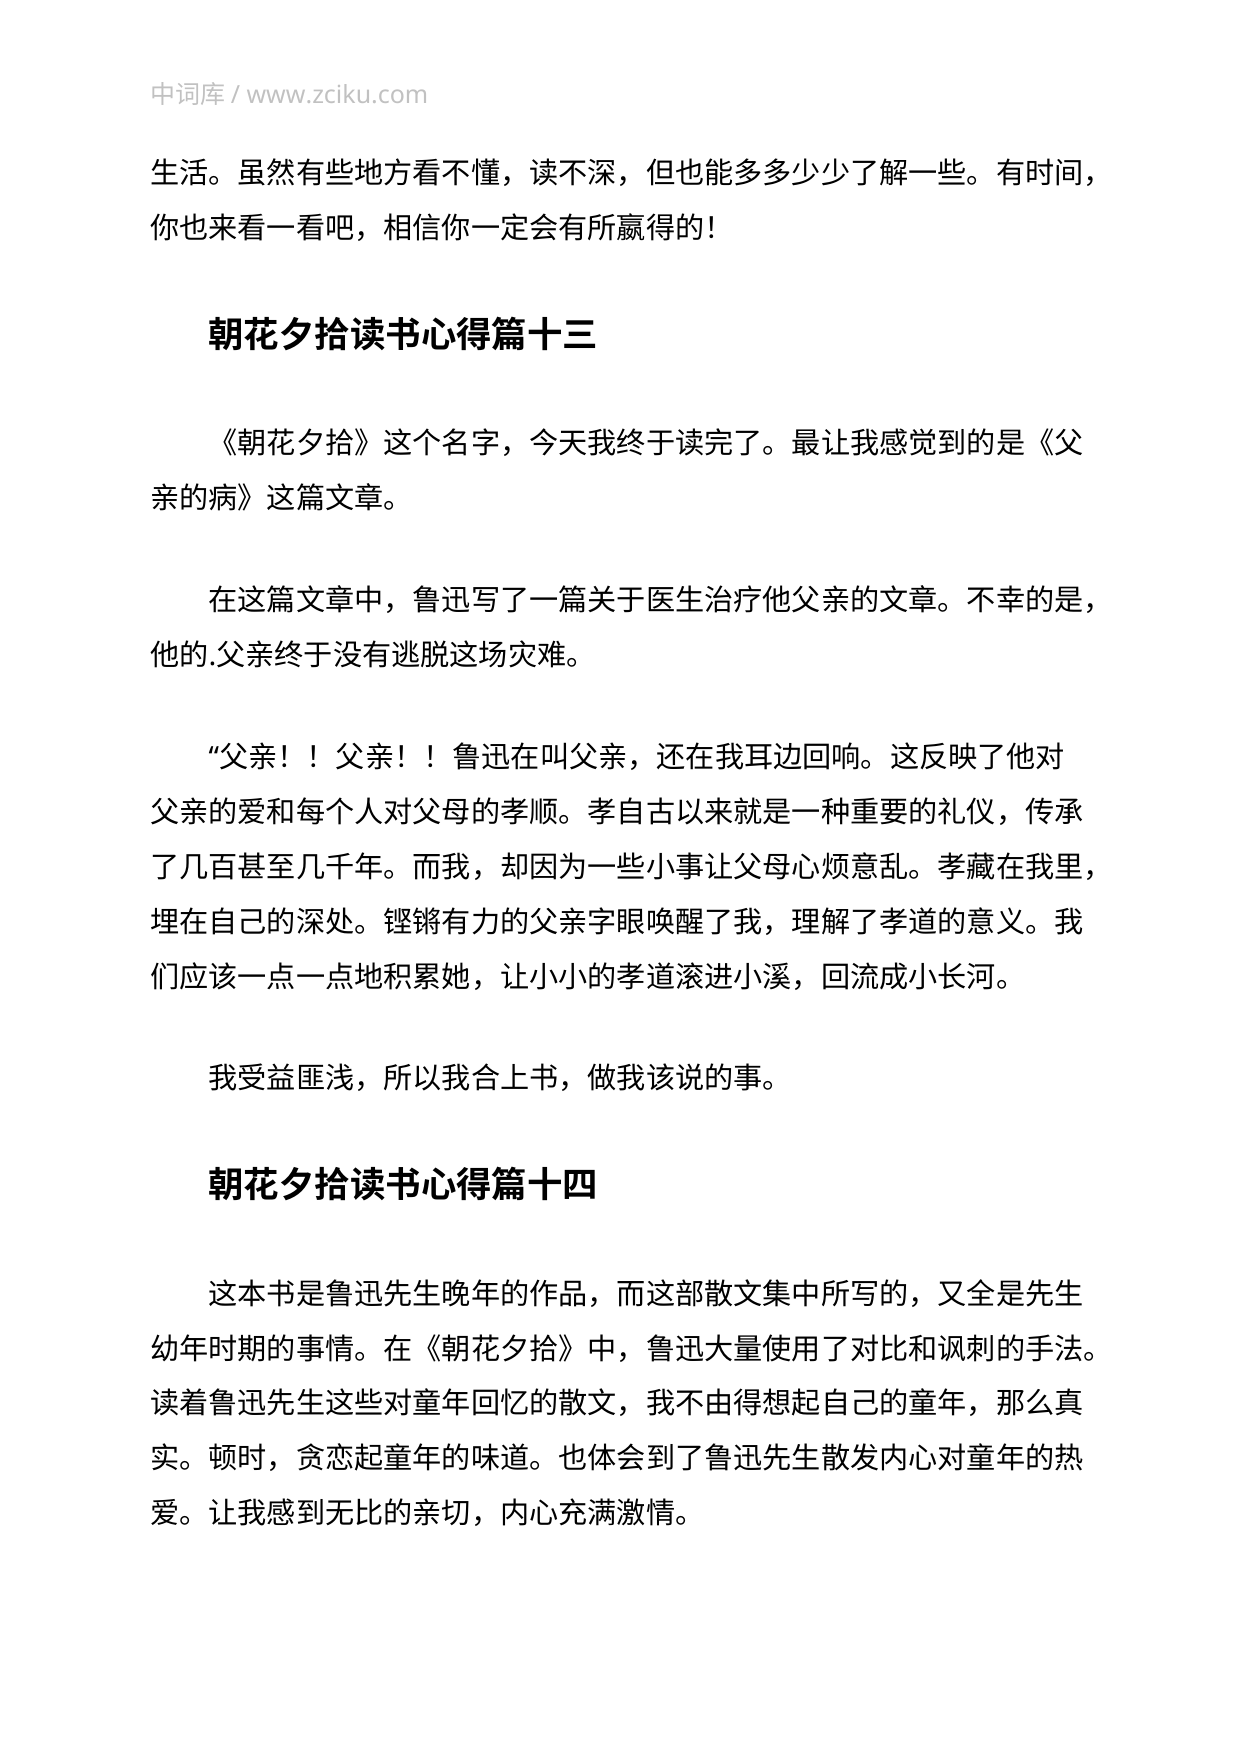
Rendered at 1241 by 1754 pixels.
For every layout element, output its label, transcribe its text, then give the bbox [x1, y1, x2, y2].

text 《朝花夕拾》这个名字，今天我终于读完了。最让我感觉到的是《父亲的病》这篇文章。 [150, 420, 1090, 517]
text “父亲！！父亲！！鲁迅在叫父亲，还在我耳边回响。这反映了他对父亲的爱和每个人对父母的孝顺。孝自古以来就是一种重要的礼仪，传承了几百甚至几千年。而我，却因为一些小事让父母心烦意乱。孝藏在我里，埋在自己的深处。铿锵有力的父亲字眼唤醒了我，理解了孝道的意义。我们应该一点一点地积累她，让小小的孝道滚进小溪，回流成小长河。 [150, 734, 1090, 996]
text 朝花夕拾读书心得篇十三 [150, 307, 1090, 358]
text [150, 150, 1090, 247]
text 这本书是鲁迅先生晚年的作品，而这部散文集中所写的，又全是先生幼年时期的事情。在《朝花夕拾》中，鲁迅大量使用了对比和讽刺的手法。读着鲁迅先生这些对童年回忆的散文，我不由得想起自己的童年，那么真实。顿时，贪恋起童年的味道。也体会到了鲁迅先生散发内心对童年的热爱。让我感到无比的亲切，内心充满激情。 [150, 1270, 1090, 1532]
text 在这篇文章中，鲁迅写了一篇关于医生治疗他父亲的文章。不幸的是，他的.父亲终于没有逃脱这场灾难。 [150, 577, 1090, 674]
text 我受益匪浅，所以我合上书，做我该说的事。 [150, 1055, 1090, 1097]
text 朝花夕拾读书心得篇十四 [150, 1157, 1090, 1208]
